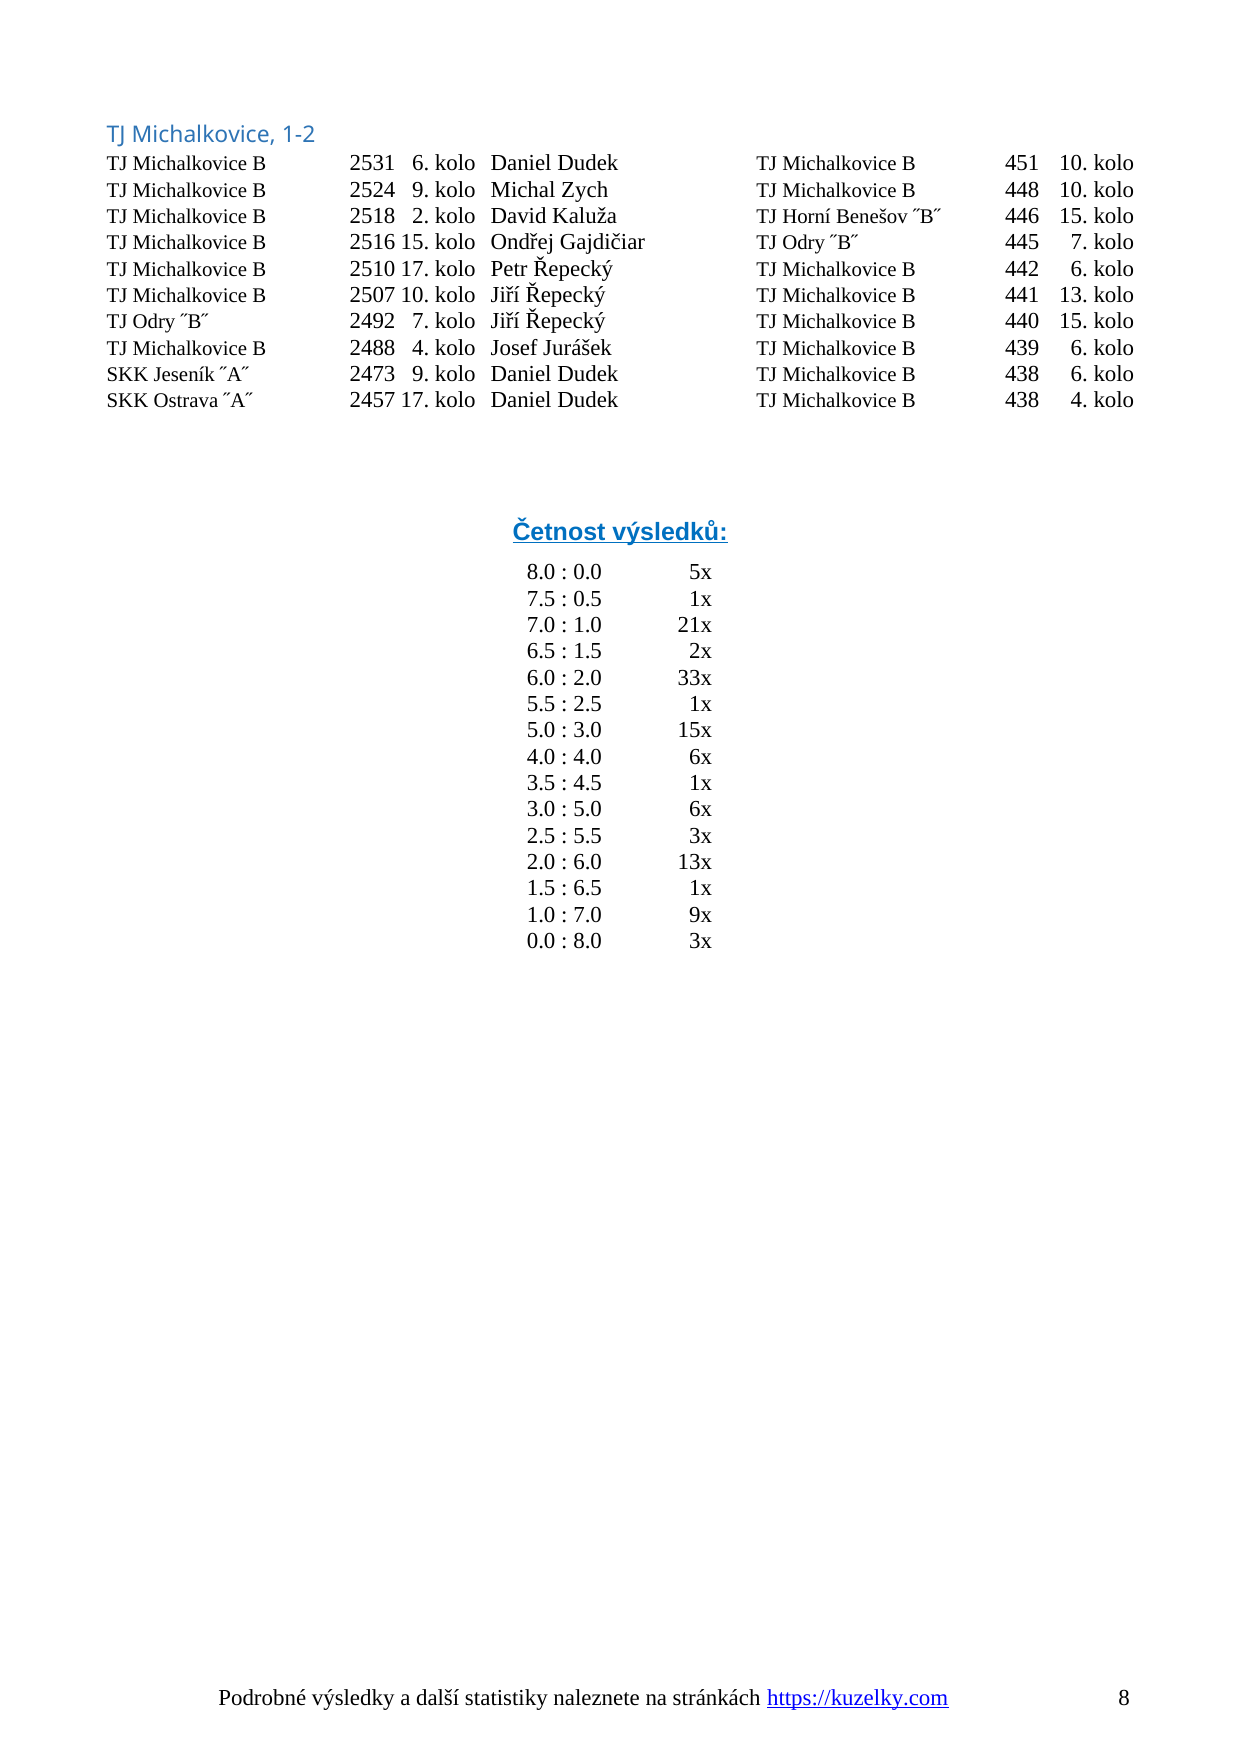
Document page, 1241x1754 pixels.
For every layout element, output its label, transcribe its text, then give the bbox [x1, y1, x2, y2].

text 7.0 : 1.0 21x [106, 611, 1134, 637]
text TJ Michalkovice B 2516 15. kolo Ondřej Gajdičiar TJ Odry ˝B˝ 445 7. kolo [106, 228, 1134, 255]
text 4.0 : 4.0 6x [106, 743, 1134, 769]
text TJ Odry ˝B˝ 2492 7. kolo Jiří Řepecký TJ Michalkovice B 440 15. kolo [106, 307, 1134, 334]
text 1.5 : 6.5 1x [106, 874, 1134, 901]
text TJ Michalkovice B 2507 10. kolo Jiří Řepecký TJ Michalkovice B 441 13. kolo [106, 281, 1134, 307]
text Četnost výsledků: [94, 517, 1145, 546]
text 5.0 : 3.0 15x [106, 716, 1134, 743]
text 6.0 : 2.0 33x [106, 664, 1134, 690]
text 1.0 : 7.0 9x [106, 901, 1134, 927]
text 6.5 : 1.5 2x [106, 637, 1134, 664]
text TJ Michalkovice B 2488 4. kolo Josef Jurášek TJ Michalkovice B 439 6. kolo [106, 334, 1134, 360]
text 5.5 : 2.5 1x [106, 690, 1134, 716]
text SKK Ostrava ˝A˝ 2457 17. kolo Daniel Dudek TJ Michalkovice B 438 4. kolo [106, 387, 1134, 413]
text 8.0 : 0.0 5x [106, 558, 1134, 584]
text 2.0 : 6.0 13x [106, 848, 1134, 874]
text 2.5 : 5.5 3x [106, 822, 1134, 848]
text 3.0 : 5.0 6x [106, 795, 1134, 822]
text TJ Michalkovice B 2510 17. kolo Petr Řepecký TJ Michalkovice B 442 6. kolo [106, 255, 1134, 281]
text TJ Michalkovice B 2518 2. kolo David Kaluža TJ Horní Benešov ˝B˝ 446 15. kolo [106, 202, 1134, 228]
text TJ Michalkovice B 2524 9. kolo Michal Zych TJ Michalkovice B 448 10. kolo [106, 176, 1134, 202]
text 3.5 : 4.5 1x [106, 769, 1134, 795]
text SKK Jeseník ˝A˝ 2473 9. kolo Daniel Dudek TJ Michalkovice B 438 6. kolo [106, 360, 1134, 387]
text 7.5 : 0.5 1x [106, 584, 1134, 611]
text 0.0 : 8.0 3x [106, 927, 1134, 953]
subtitle TJ Michalkovice, 1-2 [106, 118, 1134, 149]
text TJ Michalkovice B 2531 6. kolo Daniel Dudek TJ Michalkovice B 451 10. kolo [106, 149, 1134, 176]
